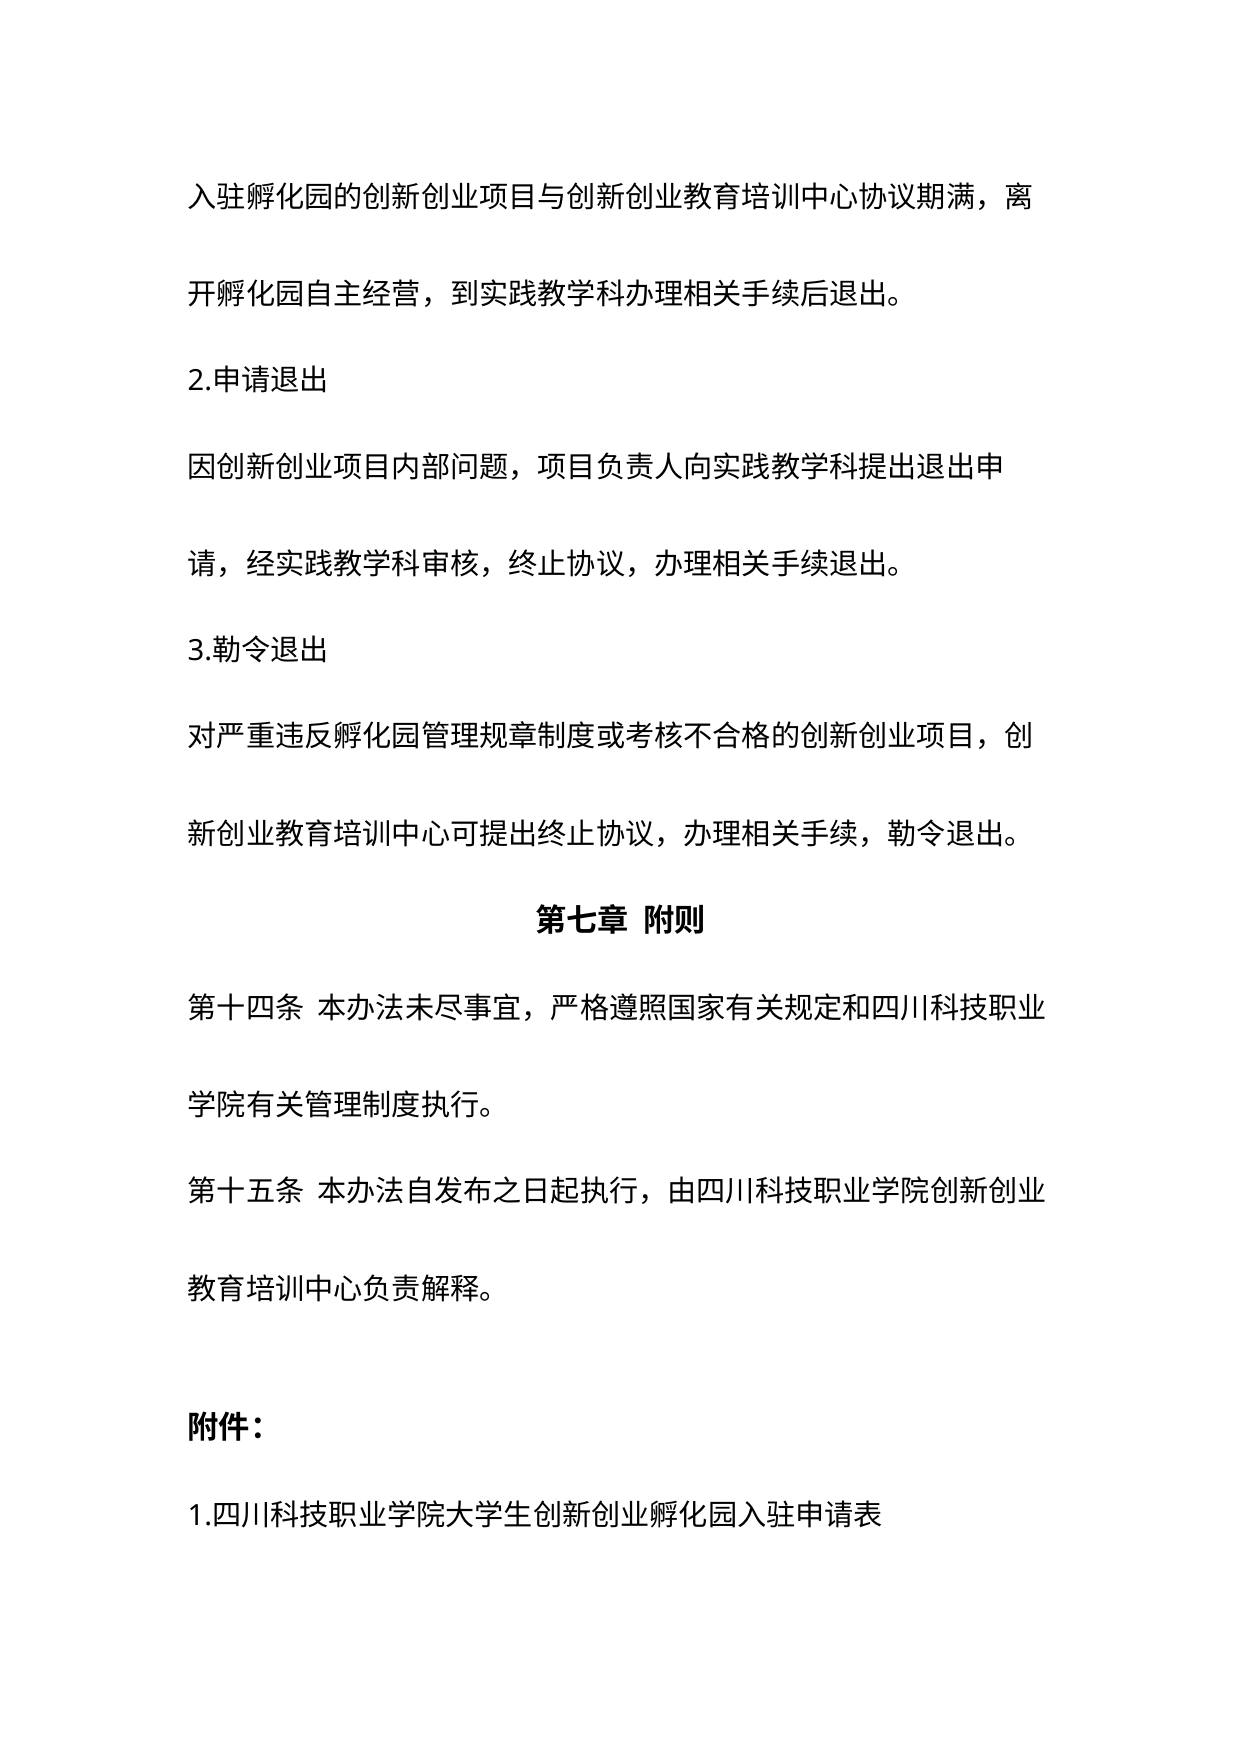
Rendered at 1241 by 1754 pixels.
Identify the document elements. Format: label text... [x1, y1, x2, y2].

text 1.四川科技职业学院大学生创新创业孵化园入驻申请表 [187, 1480, 1053, 1545]
text 3.勒令退出 [187, 615, 1053, 680]
text 对严重违反孵化园管理规章制度或考核不合格的创新创业项目，创新创业教育培训中心可提出终止协议，办理相关手续，勒令退出。 [187, 702, 1053, 864]
text 第十五条 本办法自发布之日起执行，由四川科技职业学院创新创业教育培训中心负责解释。 [187, 1156, 1053, 1319]
text 入驻孵化园的创新创业项目与创新创业教育培训中心协议期满，离开孵化园自主经营，到实践教学科办理相关手续后退出。 [187, 162, 1053, 324]
text 因创新创业项目内部问题，项目负责人向实践教学科提出退出申请，经实践教学科审核，终止协议，办理相关手续退出。 [187, 432, 1053, 594]
text 2.申请退出 [187, 346, 1053, 411]
text 第十四条 本办法未尽事宜，严格遵照国家有关规定和四川科技职业学院有关管理制度执行。 [187, 973, 1053, 1135]
text 第七章 附则 [187, 885, 1053, 950]
text 附件： [187, 1392, 1053, 1457]
